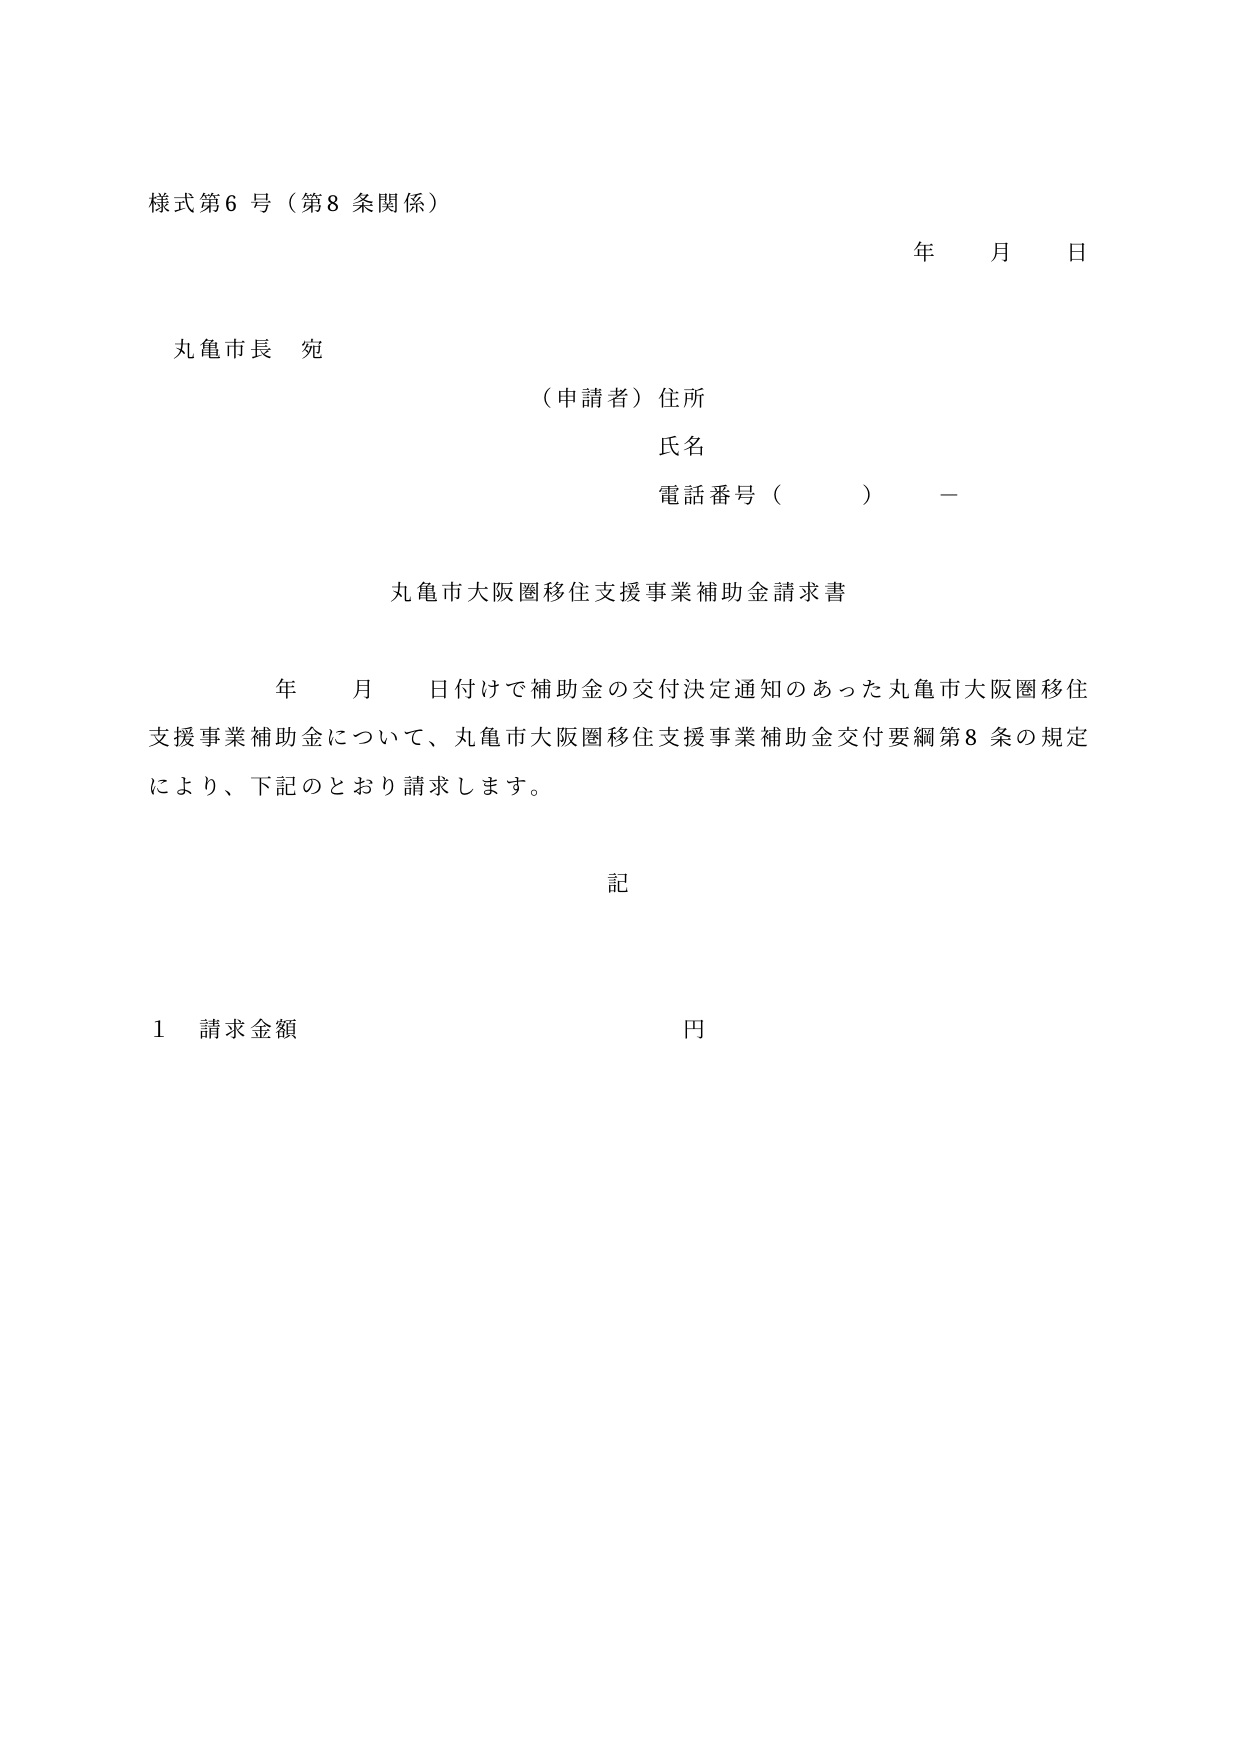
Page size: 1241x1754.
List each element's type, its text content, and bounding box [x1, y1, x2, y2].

text 様式第6号（第8条関係） [148, 178, 1092, 227]
text 年 月 日付けで補助金の交付決定通知のあった丸亀市大阪圏移住支援事業補助金について、丸亀市大阪圏移住支援事業補助金交付要綱第8条の規定により、下記のとおり請求します。 [148, 663, 1092, 809]
text 電話番号（ ） － [148, 469, 1092, 518]
text 年 月 日 [148, 227, 1092, 275]
text （申請者）住所 [148, 372, 1092, 421]
text １ 請求金額 円 [148, 1003, 1092, 1052]
text 氏名 [148, 421, 1092, 469]
text 丸亀市大阪圏移住支援事業補助金請求書 [148, 566, 1092, 615]
text 丸亀市長 宛 [148, 324, 1092, 372]
subtitle 記 [148, 858, 1092, 906]
